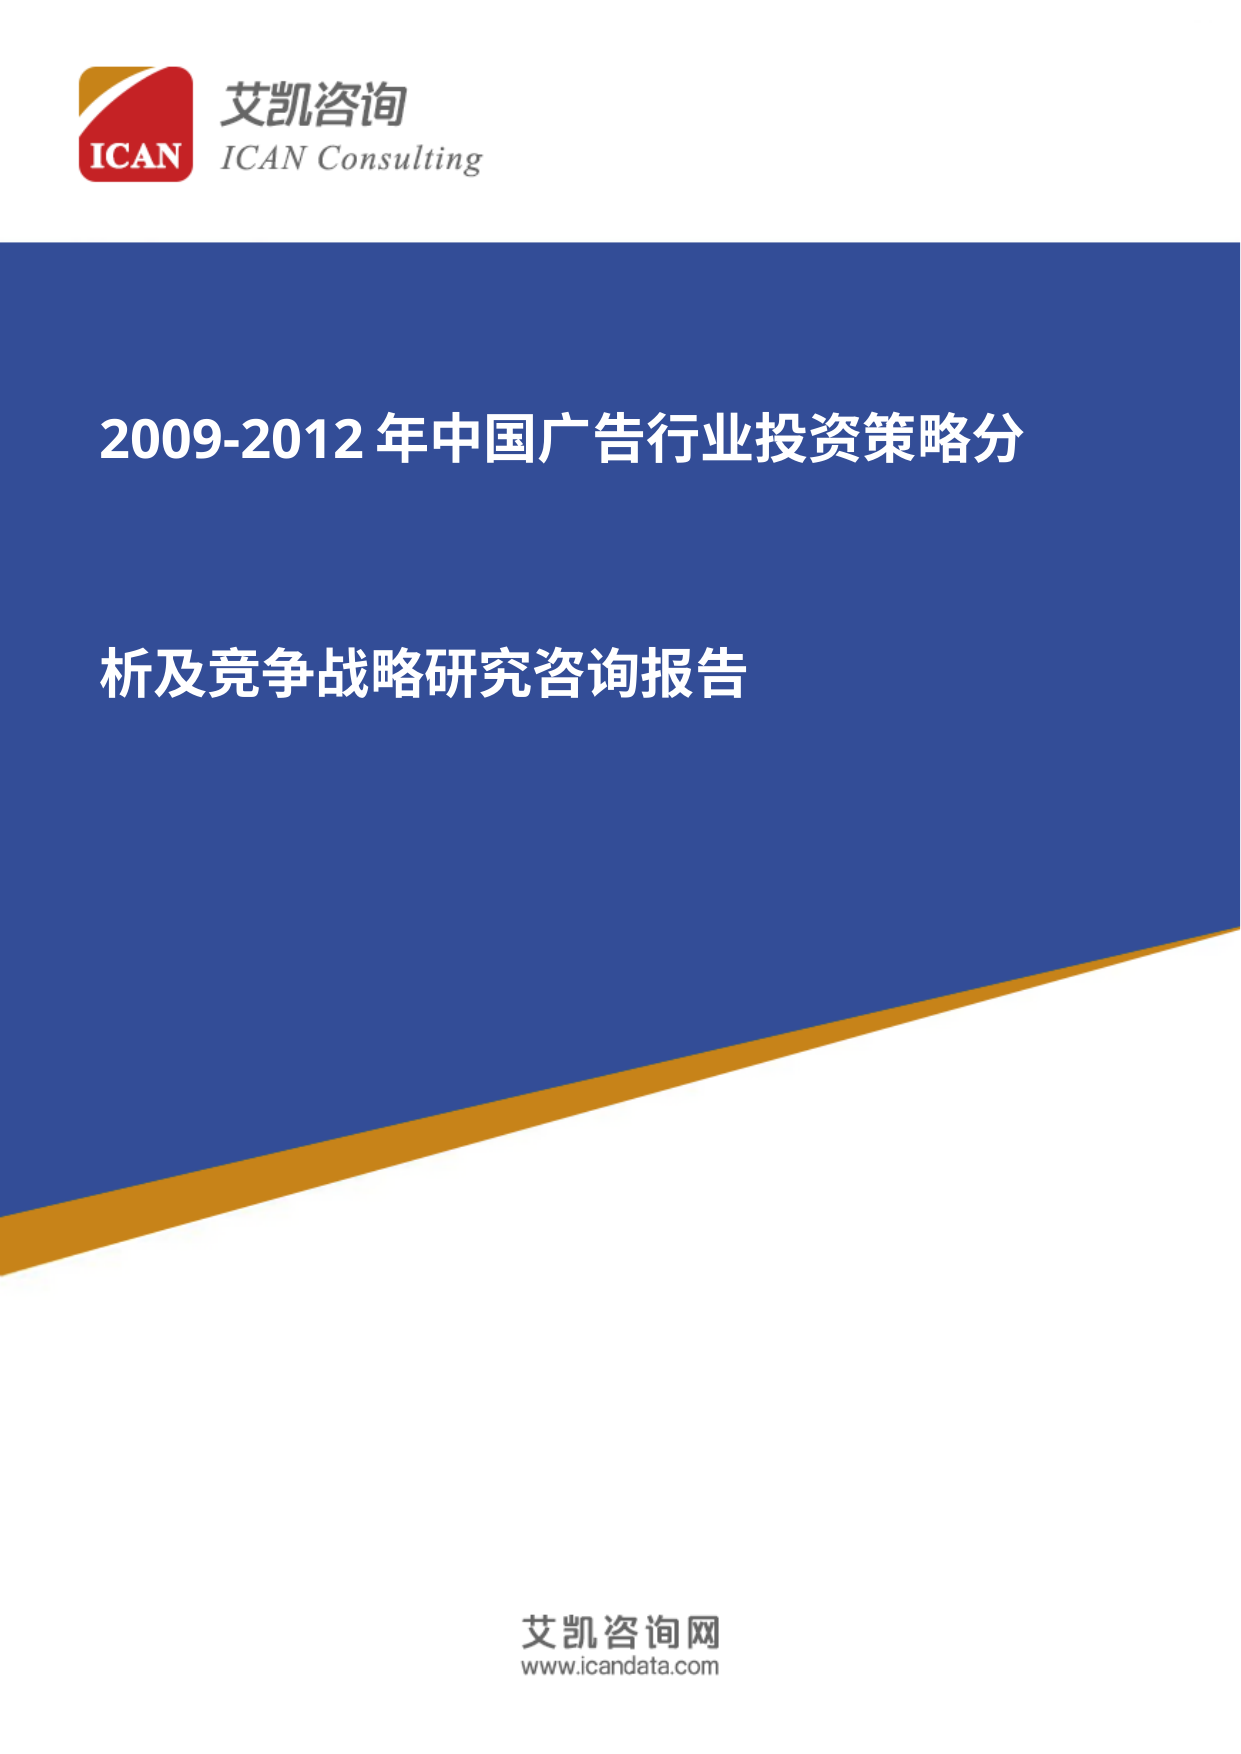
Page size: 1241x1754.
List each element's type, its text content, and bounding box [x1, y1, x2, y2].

picture [0, 5, 1241, 1754]
subtitle 2009-2012年中国广告行业投资策略分析及竞争战略研究咨询报告 [99, 386, 1053, 718]
